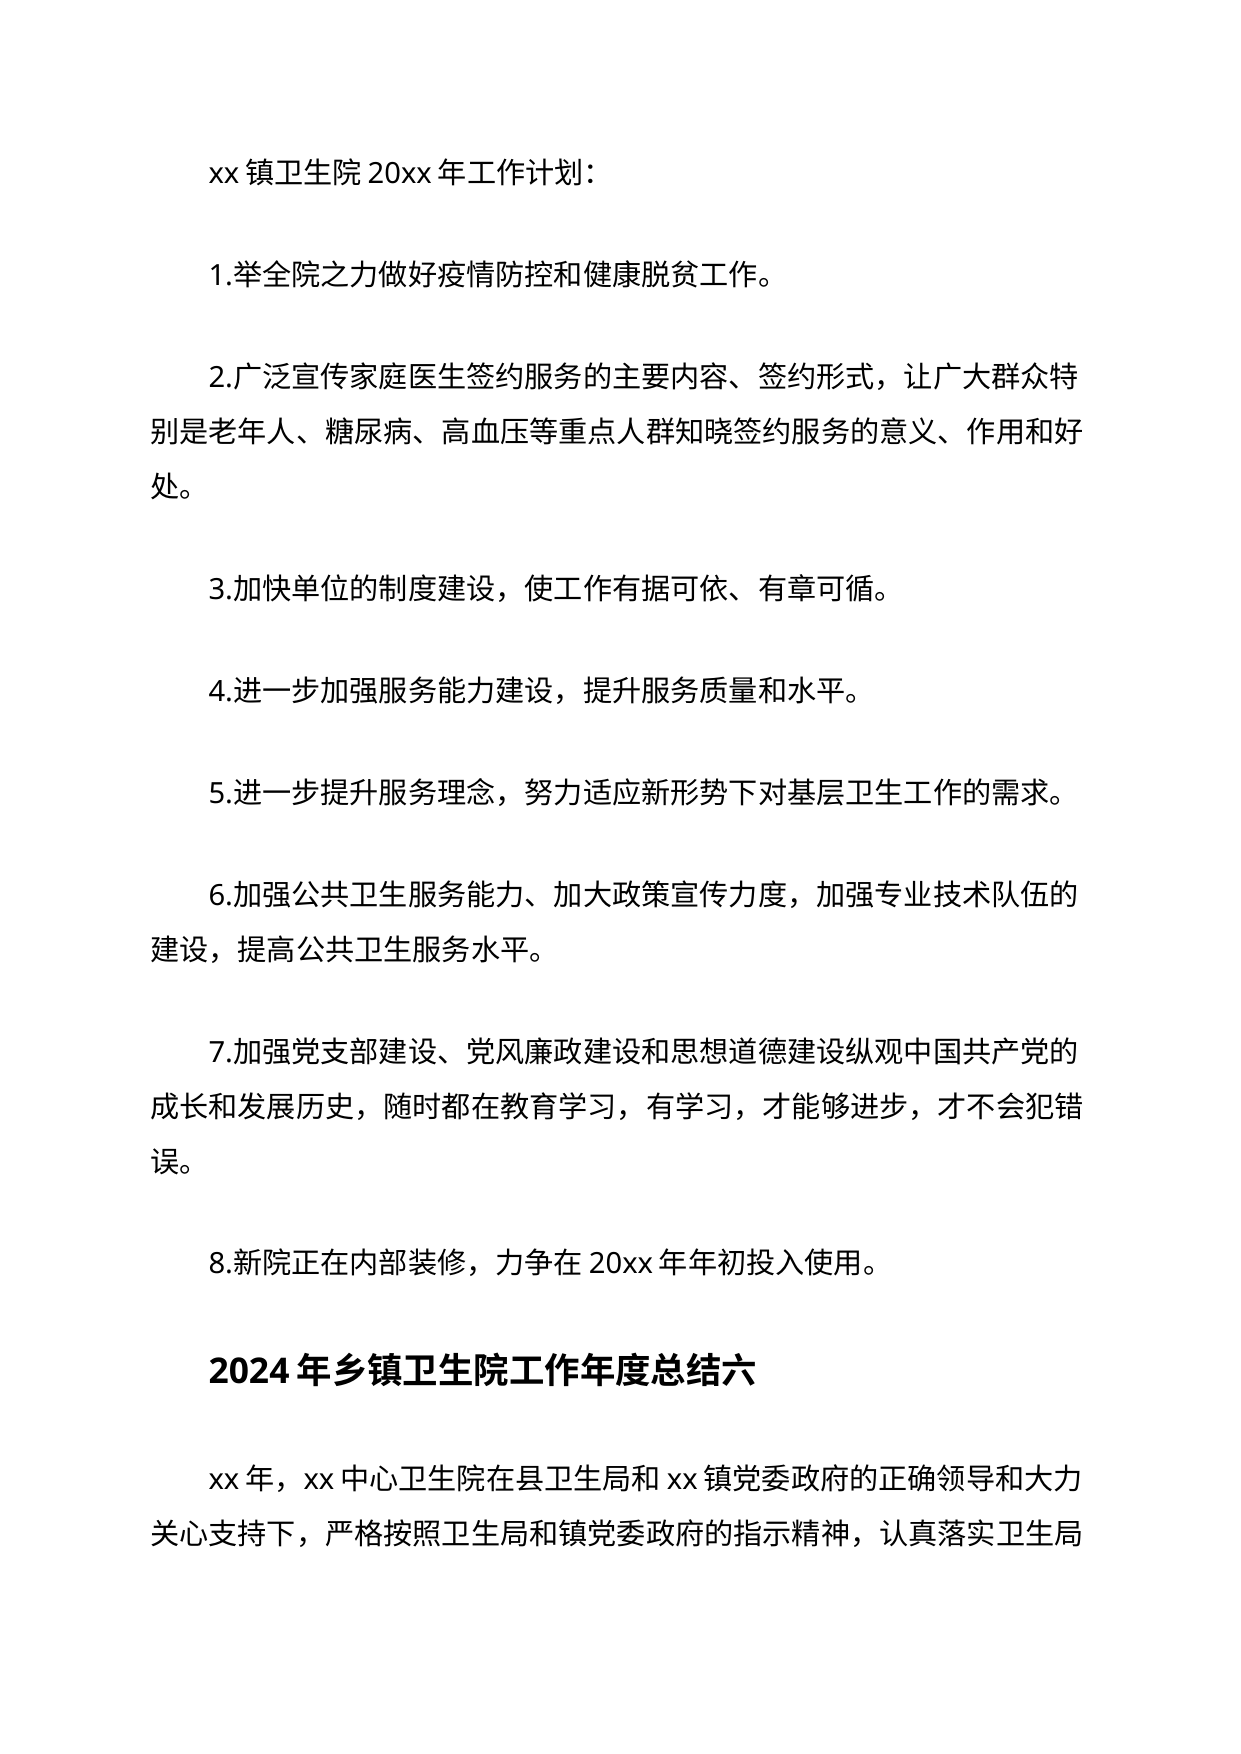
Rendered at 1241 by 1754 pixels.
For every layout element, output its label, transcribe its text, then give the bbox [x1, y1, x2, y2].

text 1.举全院之力做好疫情防控和健康脱贫工作。 [150, 252, 1090, 294]
text 8.新院正在内部装修，力争在20xx年年初投入使用。 [150, 1240, 1090, 1282]
text xx镇卫生院20xx年工作计划： [150, 150, 1090, 192]
text 7.加强党支部建设、党风廉政建设和思想道德建设纵观中国共产党的成长和发展历史，随时都在教育学习，有学习，才能够进步，才不会犯错误。 [150, 1028, 1090, 1181]
text 2.广泛宣传家庭医生签约服务的主要内容、签约形式，让广大群众特别是老年人、糖尿病、高血压等重点人群知晓签约服务的意义、作用和好处。 [150, 354, 1090, 506]
text 3.加快单位的制度建设，使工作有据可依、有章可循。 [150, 566, 1090, 608]
text 2024年乡镇卫生院工作年度总结六 [150, 1342, 1090, 1393]
text 4.进一步加强服务能力建设，提升服务质量和水平。 [150, 668, 1090, 710]
text 5.进一步提升服务理念，努力适应新形势下对基层卫生工作的需求。 [150, 769, 1090, 812]
text 6.加强公共卫生服务能力、加大政策宣传力度，加强专业技术队伍的建设，提高公共卫生服务水平。 [150, 872, 1090, 969]
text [150, 1456, 1090, 1553]
